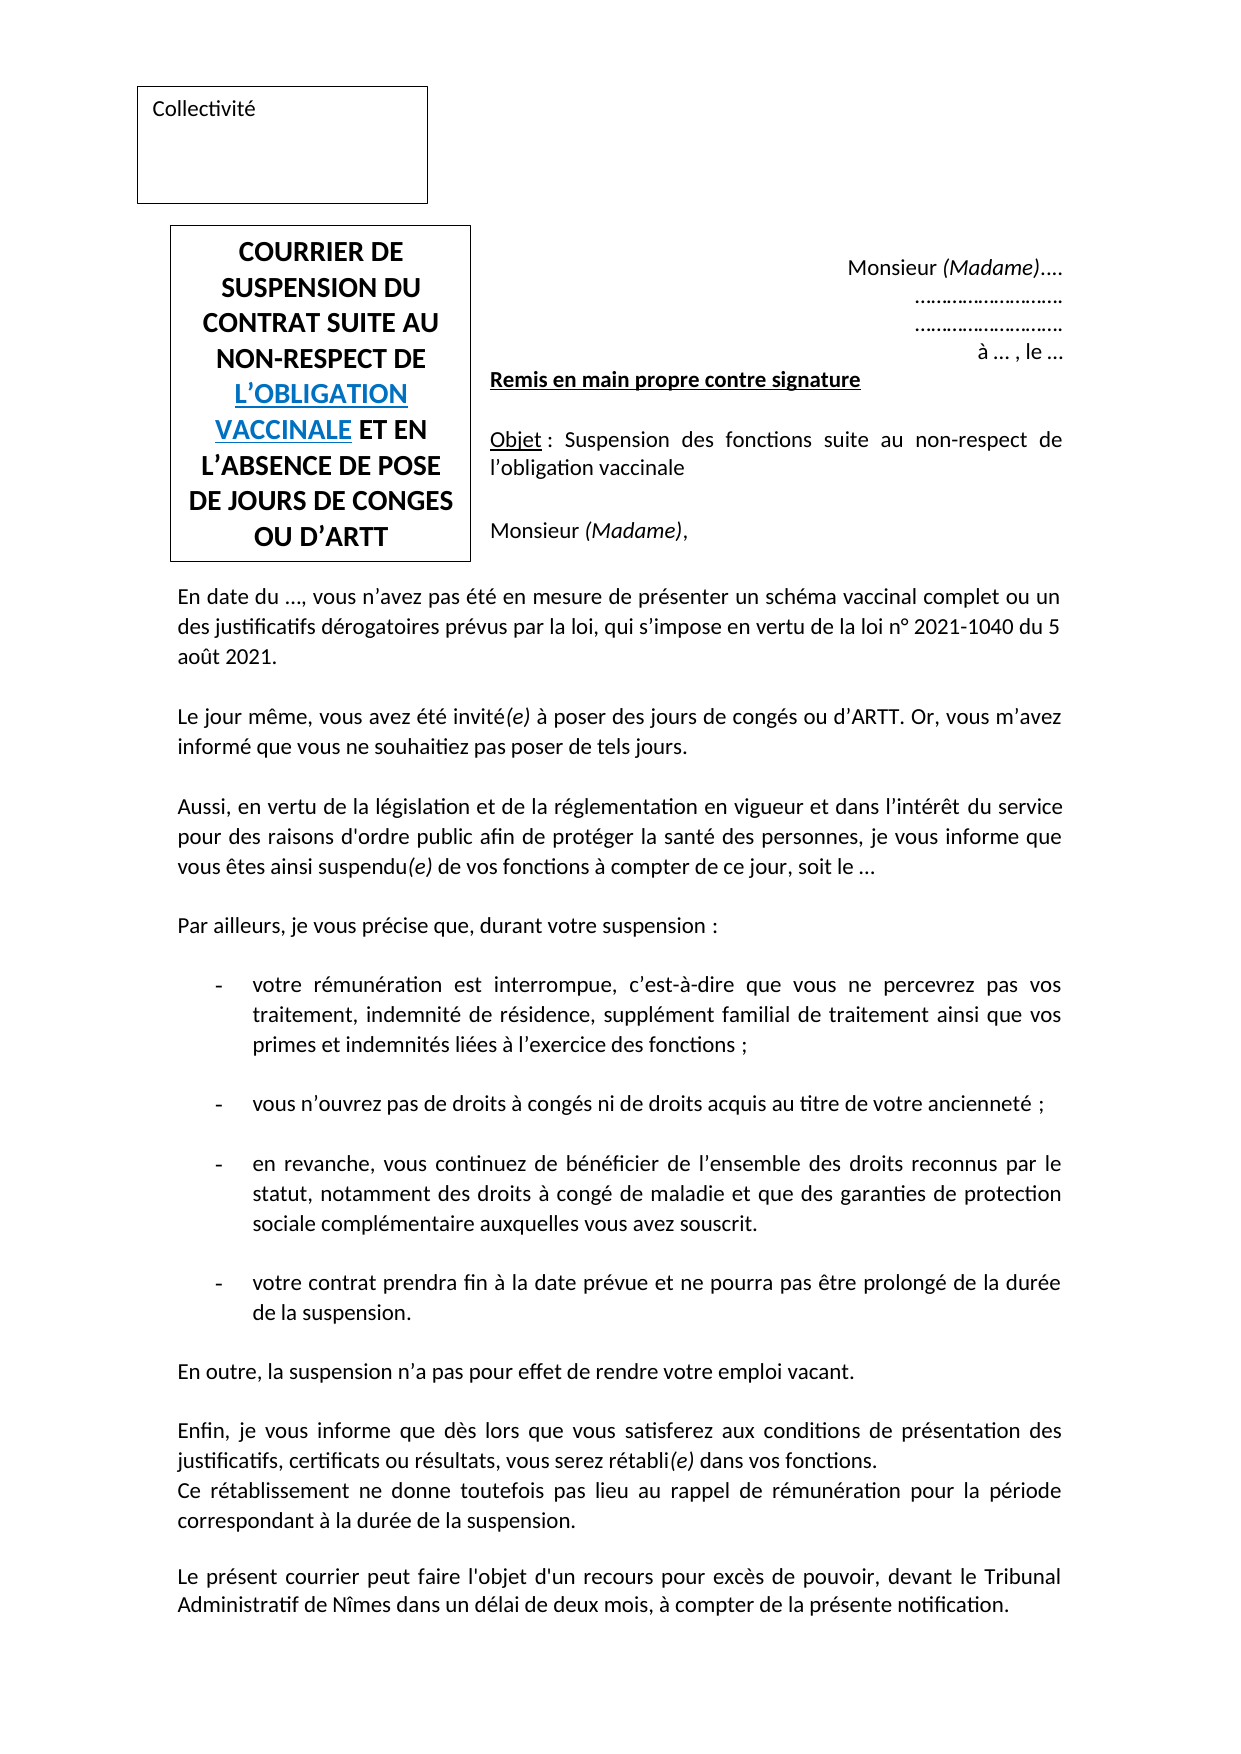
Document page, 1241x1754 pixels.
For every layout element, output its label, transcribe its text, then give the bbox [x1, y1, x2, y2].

text Remis en main propre contre signature [177, 365, 470, 393]
text Le jour même, vous avez été invité(e) à poser des jours de congés ou d’ARTT. Or, vous m’avez informé que vous ne souhaitiez pas poser de tels jours. [177, 700, 1063, 760]
text à … , le … [471, 337, 1063, 365]
text Remis en main propre contre signature [471, 365, 1063, 393]
text ………………………. [177, 281, 470, 309]
list votre contrat prendra fin à la date prévue et ne pourra pas être prolongé de la durée de la suspension. [215, 1266, 1063, 1326]
text Monsieur (Madame), [471, 516, 1063, 544]
list votre rémunération est interrompue, c’est-à-dire que vous ne percevrez pas vos traitement, indemnité de résidence, supplément familial de traitement ainsi que vos primes et indemnités liées à l’exercice des fonctions ; [215, 968, 1063, 1058]
text Le présent courrier peut faire l'objet d'un recours pour excès de pouvoir, devant le Tribunal Administratif de Nîmes dans un délai de deux mois, à compter de la présente notification. [177, 1562, 1063, 1618]
text à … , le … [177, 337, 470, 365]
list en revanche, vous continuez de bénéficier de l’ensemble des droits reconnus par le statut, notamment des droits à congé de maladie et que des garanties de protection sociale complémentaire auxquelles vous avez souscrit. [215, 1147, 1063, 1237]
text En outre, la suspension n’a pas pour effet de rendre votre emploi vacant. [177, 1355, 1063, 1385]
text ………………………. [471, 281, 1063, 309]
text Ce rétablissement ne donne toutefois pas lieu au rappel de rémunération pour la période correspondant à la durée de la suspension. [177, 1474, 1063, 1534]
text ………………………. [471, 309, 1063, 337]
text Monsieur (Madame).... [177, 253, 470, 281]
text Par ailleurs, je vous précise que, durant votre suspension : [177, 909, 1063, 939]
list vous n’ouvrez pas de droits à congés ni de droits acquis au titre de votre ancienneté ; [215, 1088, 1063, 1118]
text Monsieur (Madame), [177, 516, 470, 544]
text Objet : Suspension des fonctions suite au non-respect de l’obligation vaccinale [177, 425, 470, 481]
text Objet : Suspension des fonctions suite au non-respect de l’obligation vaccinale [471, 425, 1063, 481]
text Aussi, en vertu de la législation et de la réglementation en vigueur et dans l’intérêt du service pour des raisons d'ordre public afin de protéger la santé des personnes, je vous informe que vous êtes ainsi suspendu(e) de vos fonctions à compter de ce jour, soit le … [177, 790, 1063, 880]
text En date du …, vous n’avez pas été en mesure de présenter un schéma vaccinal complet ou un des justificatifs dérogatoires prévus par la loi, qui s’impose en vertu de la loi n° 2021-1040 du 5 août 2021. [177, 580, 1063, 670]
text Monsieur (Madame).... [471, 253, 1063, 281]
text Enfin, je vous informe que dès lors que vous satisferez aux conditions de présentation des justificatifs, certificats ou résultats, vous serez rétabli(e) dans vos fonctions. [177, 1414, 1063, 1474]
text ………………………. [177, 309, 470, 337]
